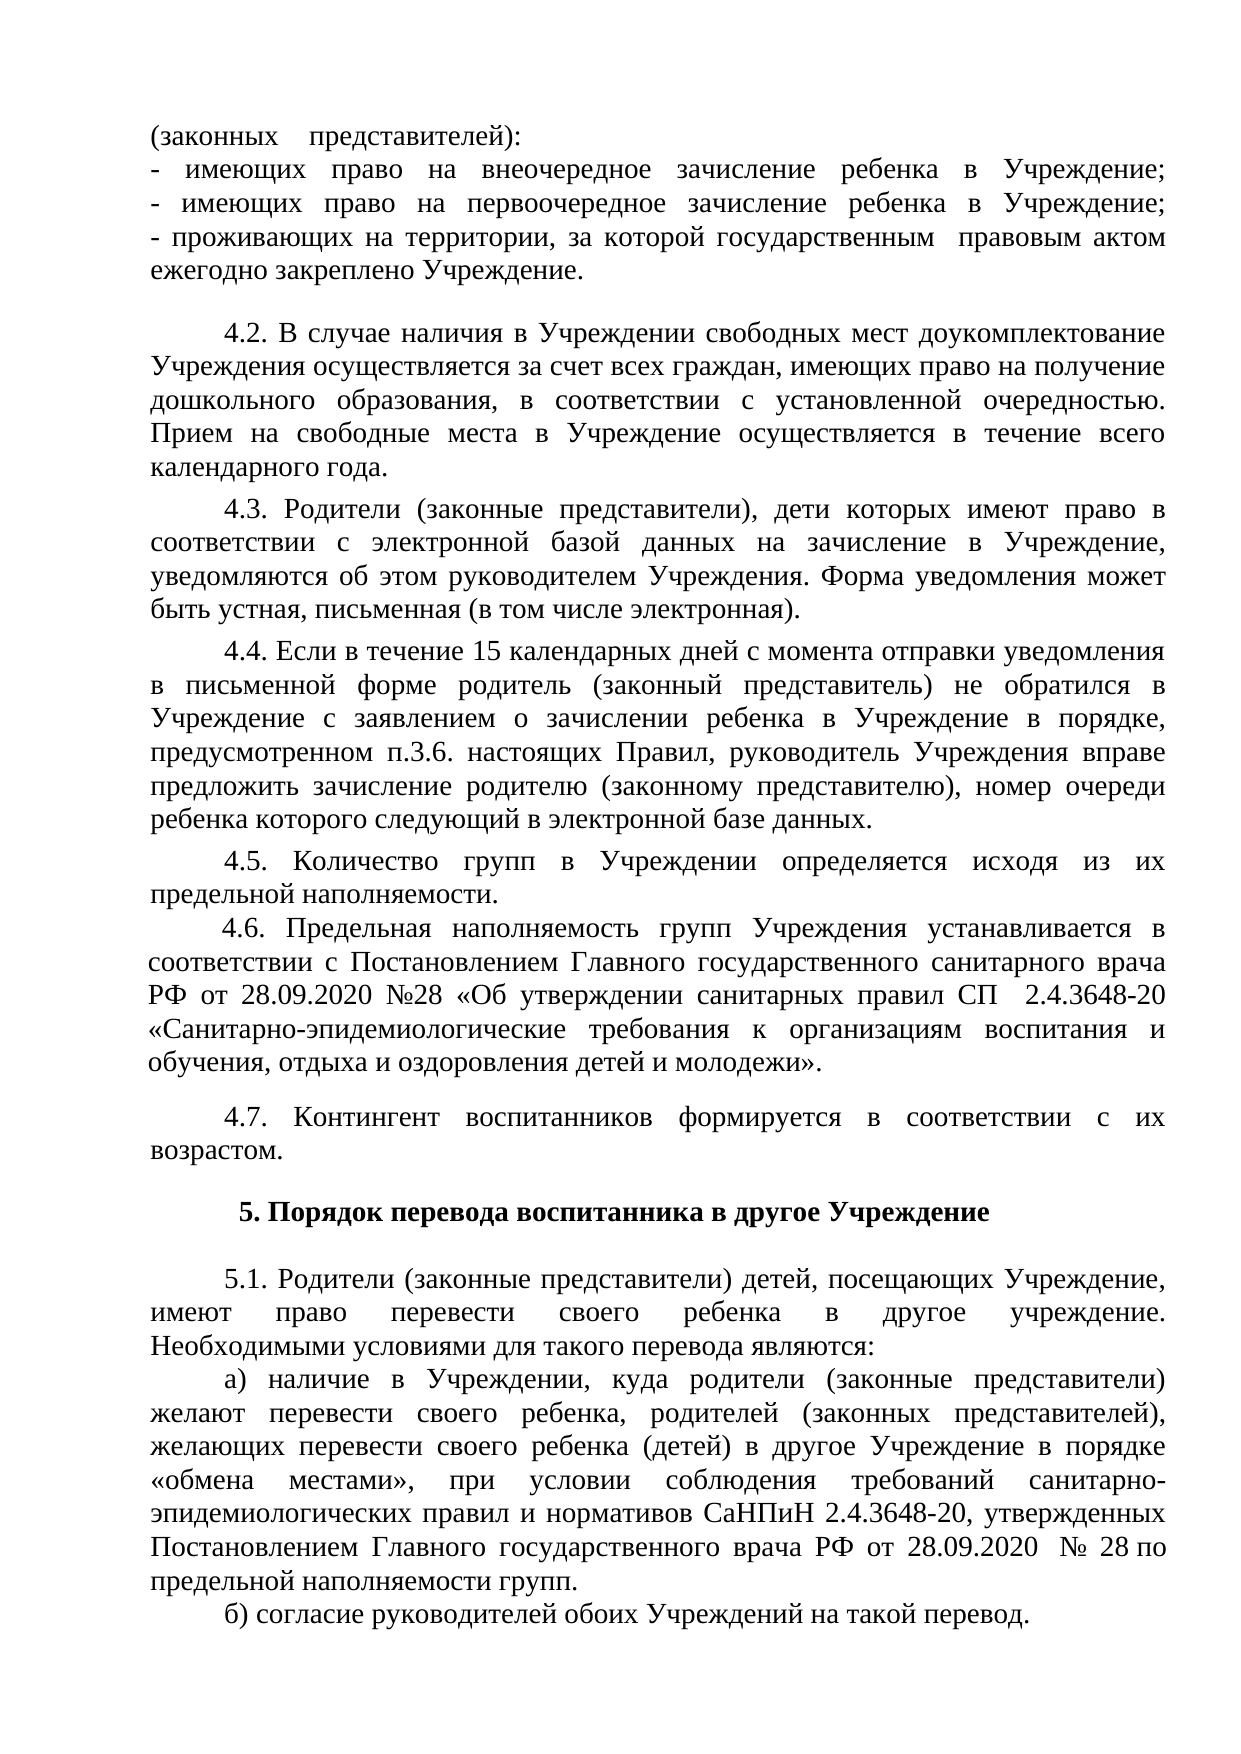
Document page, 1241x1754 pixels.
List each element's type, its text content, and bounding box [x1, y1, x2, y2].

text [150, 118, 1167, 286]
text 4.6. Предельная наполняемость групп Учреждения устанавливается в соответствии с Постановлением Главного государственного санитарного врача РФ от 28.09.2020 №28 «Об утверждении санитарных правил СП 2.4.3648-20 «Санитарно-эпидемиологические требования к организациям воспитания и обучения, отдыха и оздоровления детей и молодежи». [148, 910, 1167, 1078]
text б) согласие руководителей обоих Учреждений на такой перевод. [150, 1596, 1167, 1630]
text 4.7. Контингент воспитанников формируется в соответствии с их возрастом. [150, 1099, 1167, 1166]
text 4.3. Родители (законные представители), дети которых имеют право в соответствии с электронной базой данных на зачисление в Учреждение, уведомляются об этом руководителем Учреждения. Форма уведомления может быть устная, письменная (в том числе электронная). [150, 491, 1167, 625]
text 4.2. В случае наличия в Учреждении свободных мест доукомплектование Учреждения осуществляется за счет всех граждан, имеющих право на получение дошкольного образования, в соответствии с установленной очередностью. Прием на свободные места в Учреждение осуществляется в течение всего календарного года. [150, 315, 1167, 483]
text 4.5. Количество групп в Учреждении определяется исходя из их предельной наполняемости. [150, 843, 1167, 910]
text 5.1. Родители (законные представители) детей, посещающих Учреждение, имеют право перевести своего ребенка в другое учреждение. Необходимыми условиями для такого перевода являются: [150, 1261, 1167, 1361]
text 5. Порядок перевода воспитанника в другое Учреждение [150, 1194, 1167, 1227]
text а) наличие в Учреждении, куда родители (законные представители) желают перевести своего ребенка, родителей (законных представителей), желающих перевести своего ребенка (детей) в другое Учреждение в порядке «обмена местами», при условии соблюдения требований санитарно-эпидемиологических правил и нормативов СаНПиН 2.4.3648-20, утвержденных Постановлением Главного государственного врача РФ от 28.09.2020 № 28 по предельной наполняемости групп. [150, 1361, 1167, 1596]
text 4.4. Если в течение 15 календарных дней с момента отправки уведомления в письменной форме родитель (законный представитель) не обратился в Учреждение с заявлением о зачислении ребенка в Учреждение в порядке, предусмотренном п.3.6. настоящих Правил, руководитель Учреждения вправе предложить зачисление родителю (законному представителю), номер очереди ребенка которого следующий в электронной базе данных. [150, 633, 1167, 835]
